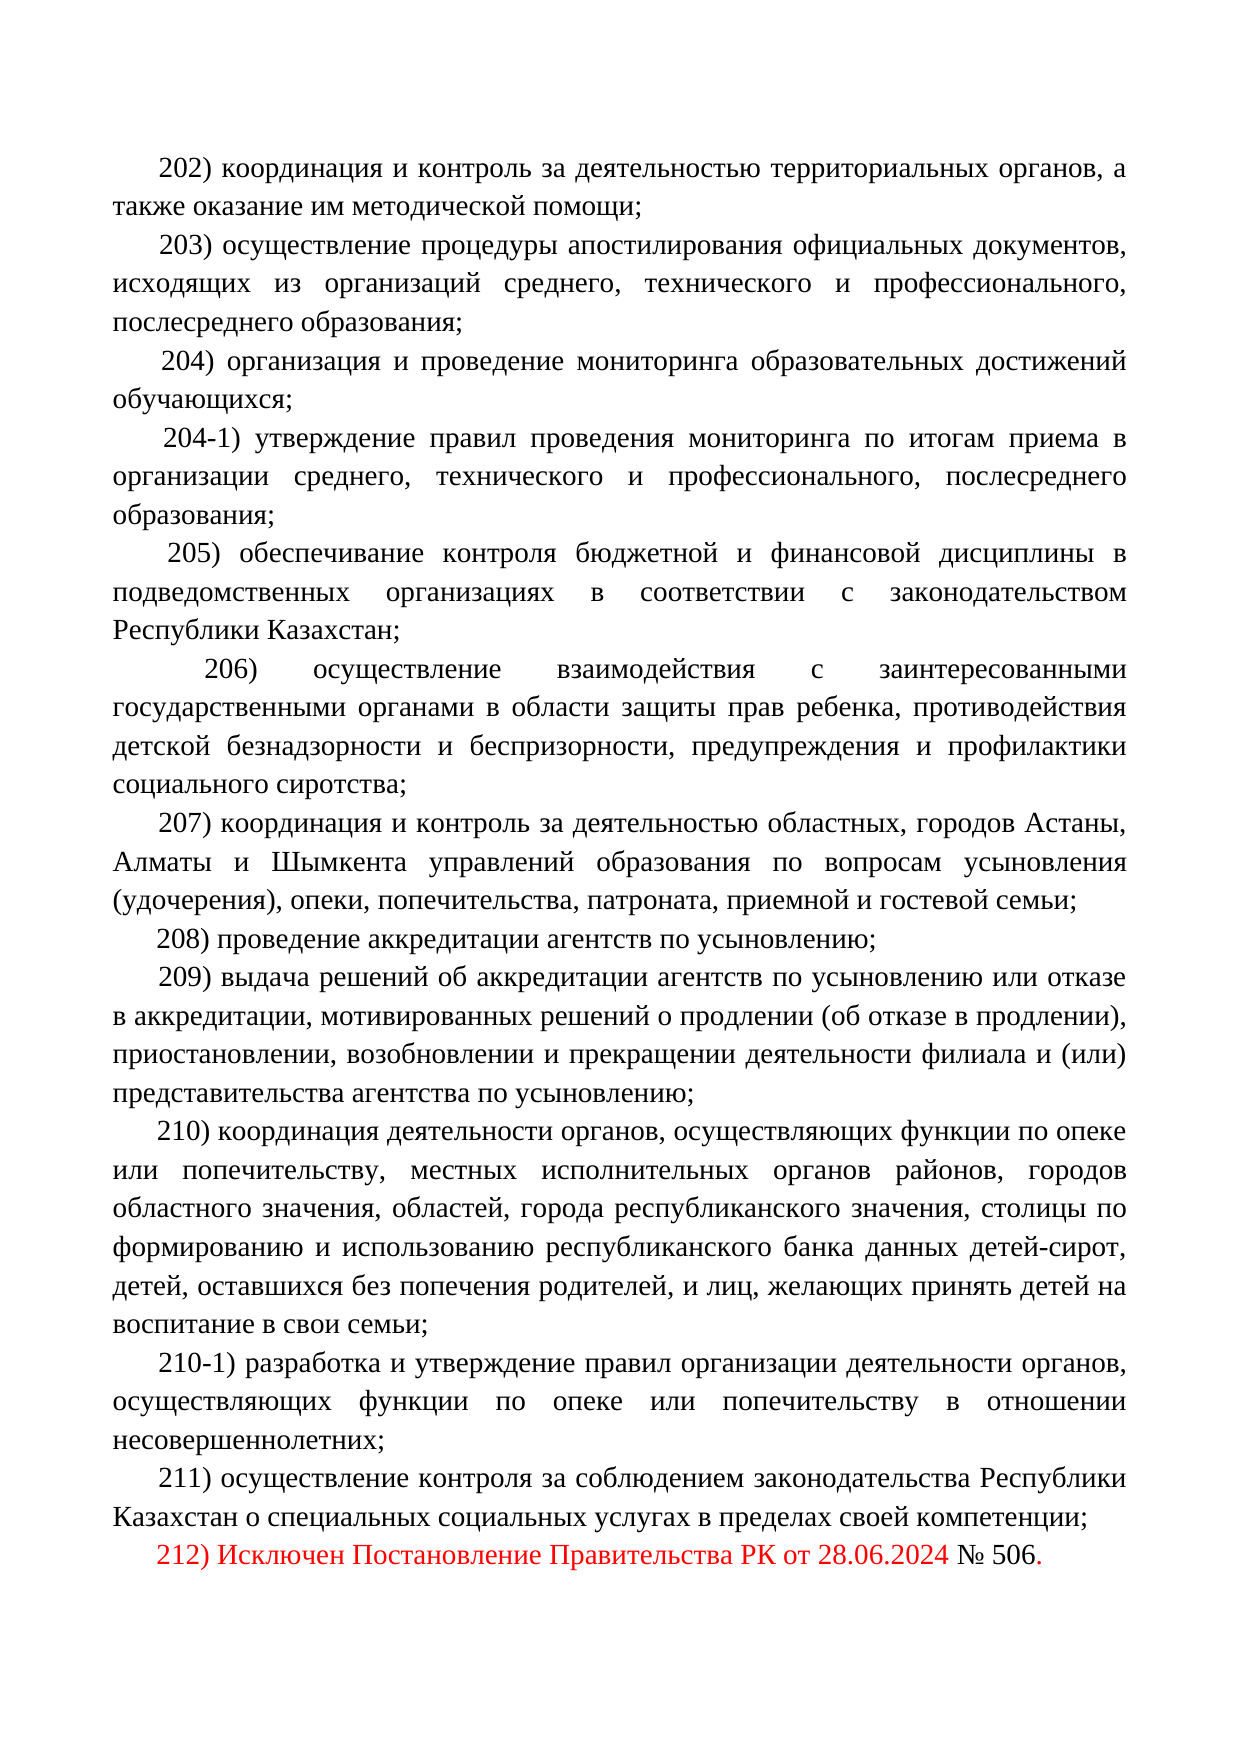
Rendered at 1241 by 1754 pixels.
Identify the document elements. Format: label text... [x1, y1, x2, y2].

text 210) координация деятельности органов, осуществляющих функции по опеке или попечительству, местных исполнительных органов районов, городов областного значения, областей, города республиканского значения, столицы по формированию и использованию республиканского банка данных детей-сирот, детей, оставшихся без попечения родителей, и лиц, желающих принять детей на воспитание в свои семьи; [112, 1113, 1128, 1340]
text 202) координация и контроль за деятельностью территориальных органов, а также оказание им методической помощи; [112, 150, 1128, 222]
text 212) Исключен Постановление Правительства РК от 28.06.2024 № 506. [112, 1537, 1128, 1601]
text 211) осуществление контроля за соблюдением законодательства Республики Казахстан о специальных социальных услугах в пределах своей компетенции; [112, 1460, 1128, 1532]
text 204) организация и проведение мониторинга образовательных достижений обучающихся; [112, 343, 1128, 415]
text 207) координация и контроль за деятельностью областных, городов Астаны, Алматы и Шымкента управлений образования по вопросам усыновления (удочерения), опеки, попечительства, патроната, приемной и гостевой семьи; [112, 805, 1128, 916]
text 203) осуществление процедуры апостилирования официальных документов, исходящих из организаций среднего, технического и профессионального, послесреднего образования; [112, 227, 1128, 338]
text 208) проведение аккредитации агентств по усыновлению; [112, 921, 1128, 954]
text 206) осуществление взаимодействия с заинтересованными государственными органами в области защиты прав ребенка, противодействия детской безнадзорности и беспризорности, предупреждения и профилактики социального сиротства; [112, 651, 1128, 800]
text 204-1) утверждение правил проведения мониторинга по итогам приема в организации среднего, технического и профессионального, послесреднего образования; [112, 420, 1128, 530]
text 205) обеспечивание контроля бюджетной и финансовой дисциплины в подведомственных организациях в соответствии с законодательством Республики Казахстан; [112, 535, 1128, 646]
text 209) выдача решений об аккредитации агентств по усыновлению или отказе в аккредитации, мотивированных решений о продлении (об отказе в продлении), приостановлении, возобновлении и прекращении деятельности филиала и (или) представительства агентства по усыновлению; [112, 959, 1128, 1108]
text 210-1) разработка и утверждение правил организации деятельности органов, осуществляющих функции по опеке или попечительству в отношении несовершеннолетних; [112, 1345, 1128, 1455]
